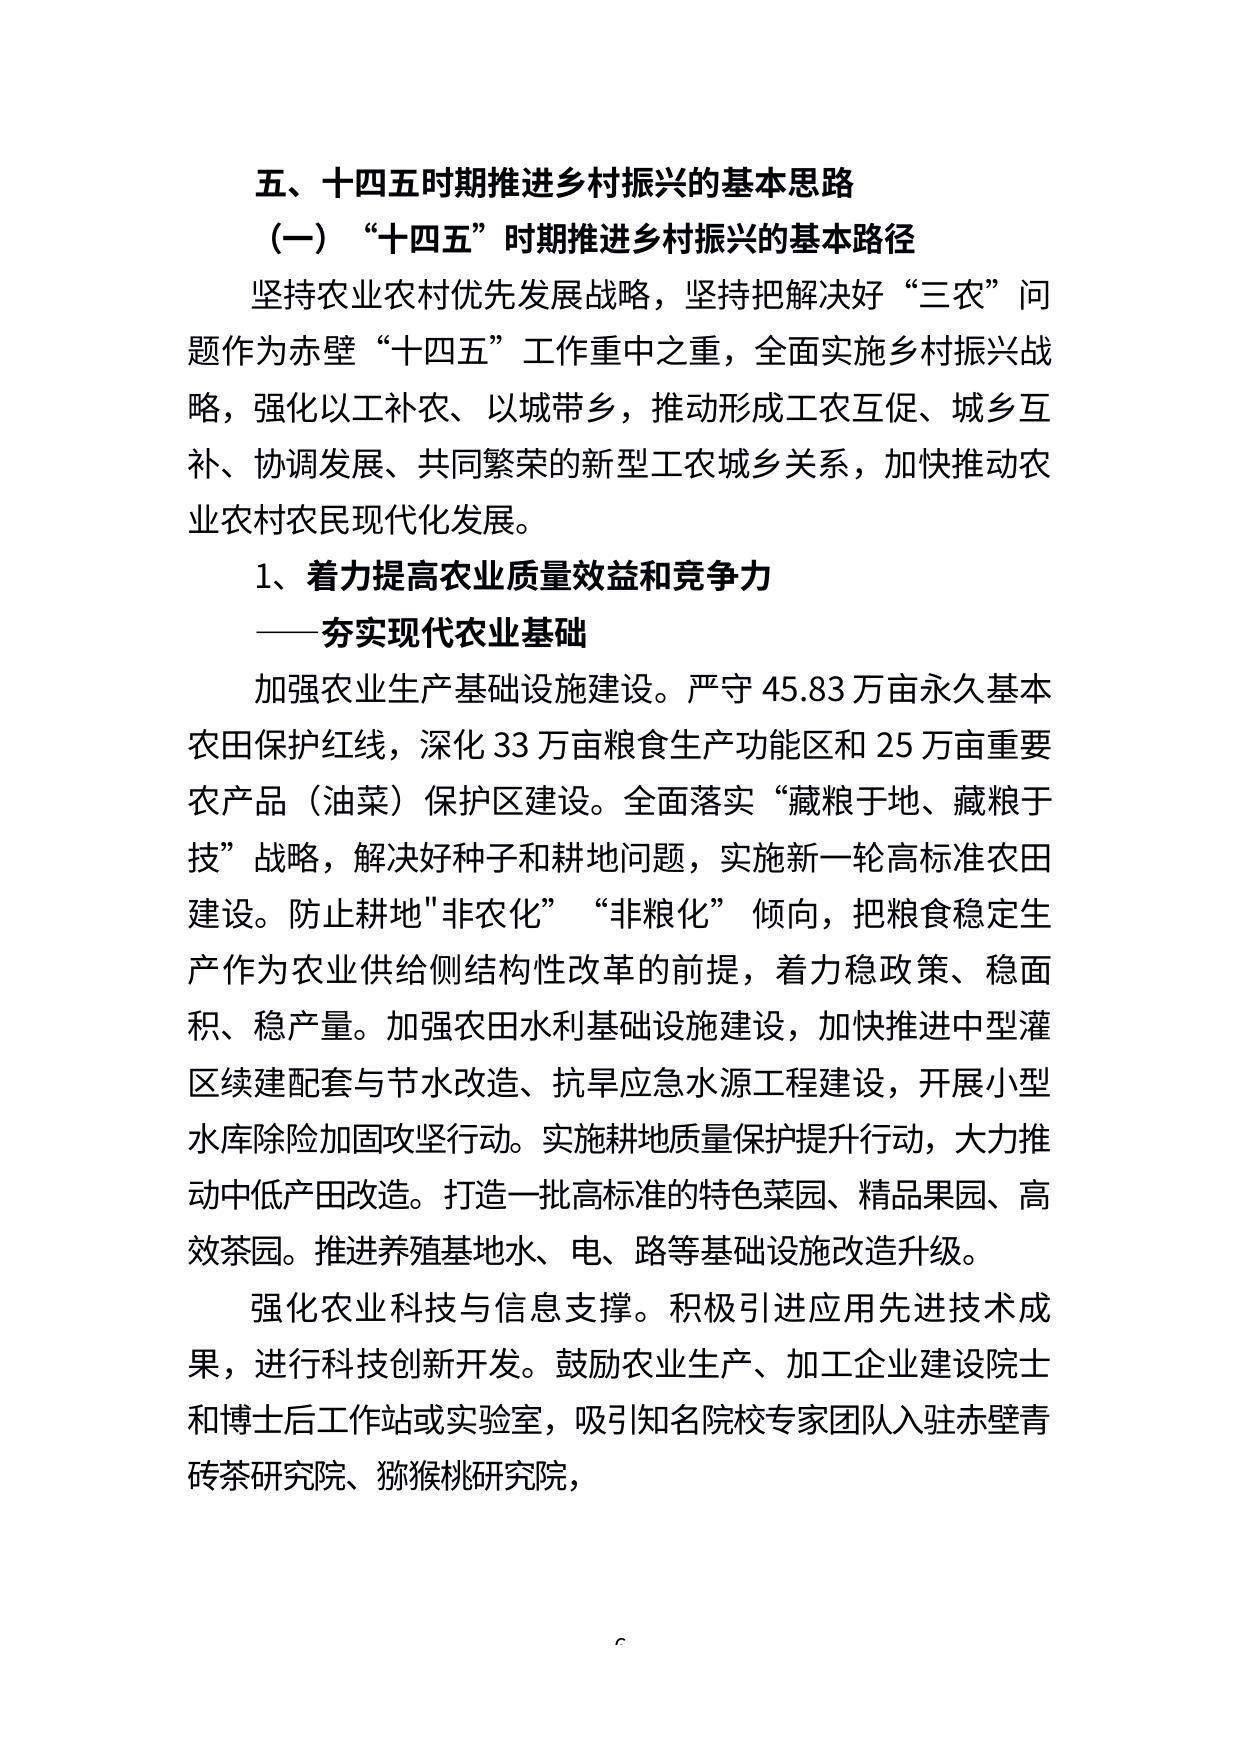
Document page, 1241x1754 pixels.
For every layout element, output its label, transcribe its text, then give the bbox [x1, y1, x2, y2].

text 加强农业生产基础设施建设。严守 45.83 万亩永久基本农田保护红线，深化 33 万亩粮食生产功能区和 25 万亩重要农产品（油菜）保护区建设。全面落实“藏粮于地、藏粮于技”战略，解决好种子和耕地问题，实施新一轮高标准农田建设。防止耕地"非农化”“非粮化” 倾向，把粮食稳定生产作为农业供给侧结构性改革的前提，着力稳政策、稳面积、稳产量。加强农田水利基础设施建设，加快推进中型灌区续建配套与节水改造、抗旱应急水源工程建设，开展小型水库除险加固攻坚行动。实施耕地质量保护提升行动，大力推动中低产田改造。打造一批高标准的特色菜园、精品果园、高效茶园。推进养殖基地水、电、路等基础设施改造升级。 [187, 656, 1053, 1275]
subtitle （一）“十四五”时期推进乡村振兴的基本路径 [187, 206, 1053, 262]
subtitle 1、着力提高农业质量效益和竞争力 [187, 544, 1053, 600]
subtitle 五、十四五时期推进乡村振兴的基本思路 [187, 150, 1053, 206]
text ——夯实现代农业基础 [187, 600, 1053, 656]
text 强化农业科技与信息支撑。积极引进应用先进技术成果，进行科技创新开发。鼓励农业生产、加工企业建设院士和博士后工作站或实验室，吸引知名院校专家团队入驻赤壁青砖茶研究院、猕猴桃研究院， [187, 1275, 1053, 1500]
text 坚持农业农村优先发展战略，坚持把解决好“三农”问题作为赤壁“十四五”工作重中之重，全面实施乡村振兴战略，强化以工补农、以城带乡，推动形成工农互促、城乡互补、协调发展、共同繁荣的新型工农城乡关系，加快推动农业农村农民现代化发展。 [187, 262, 1053, 544]
